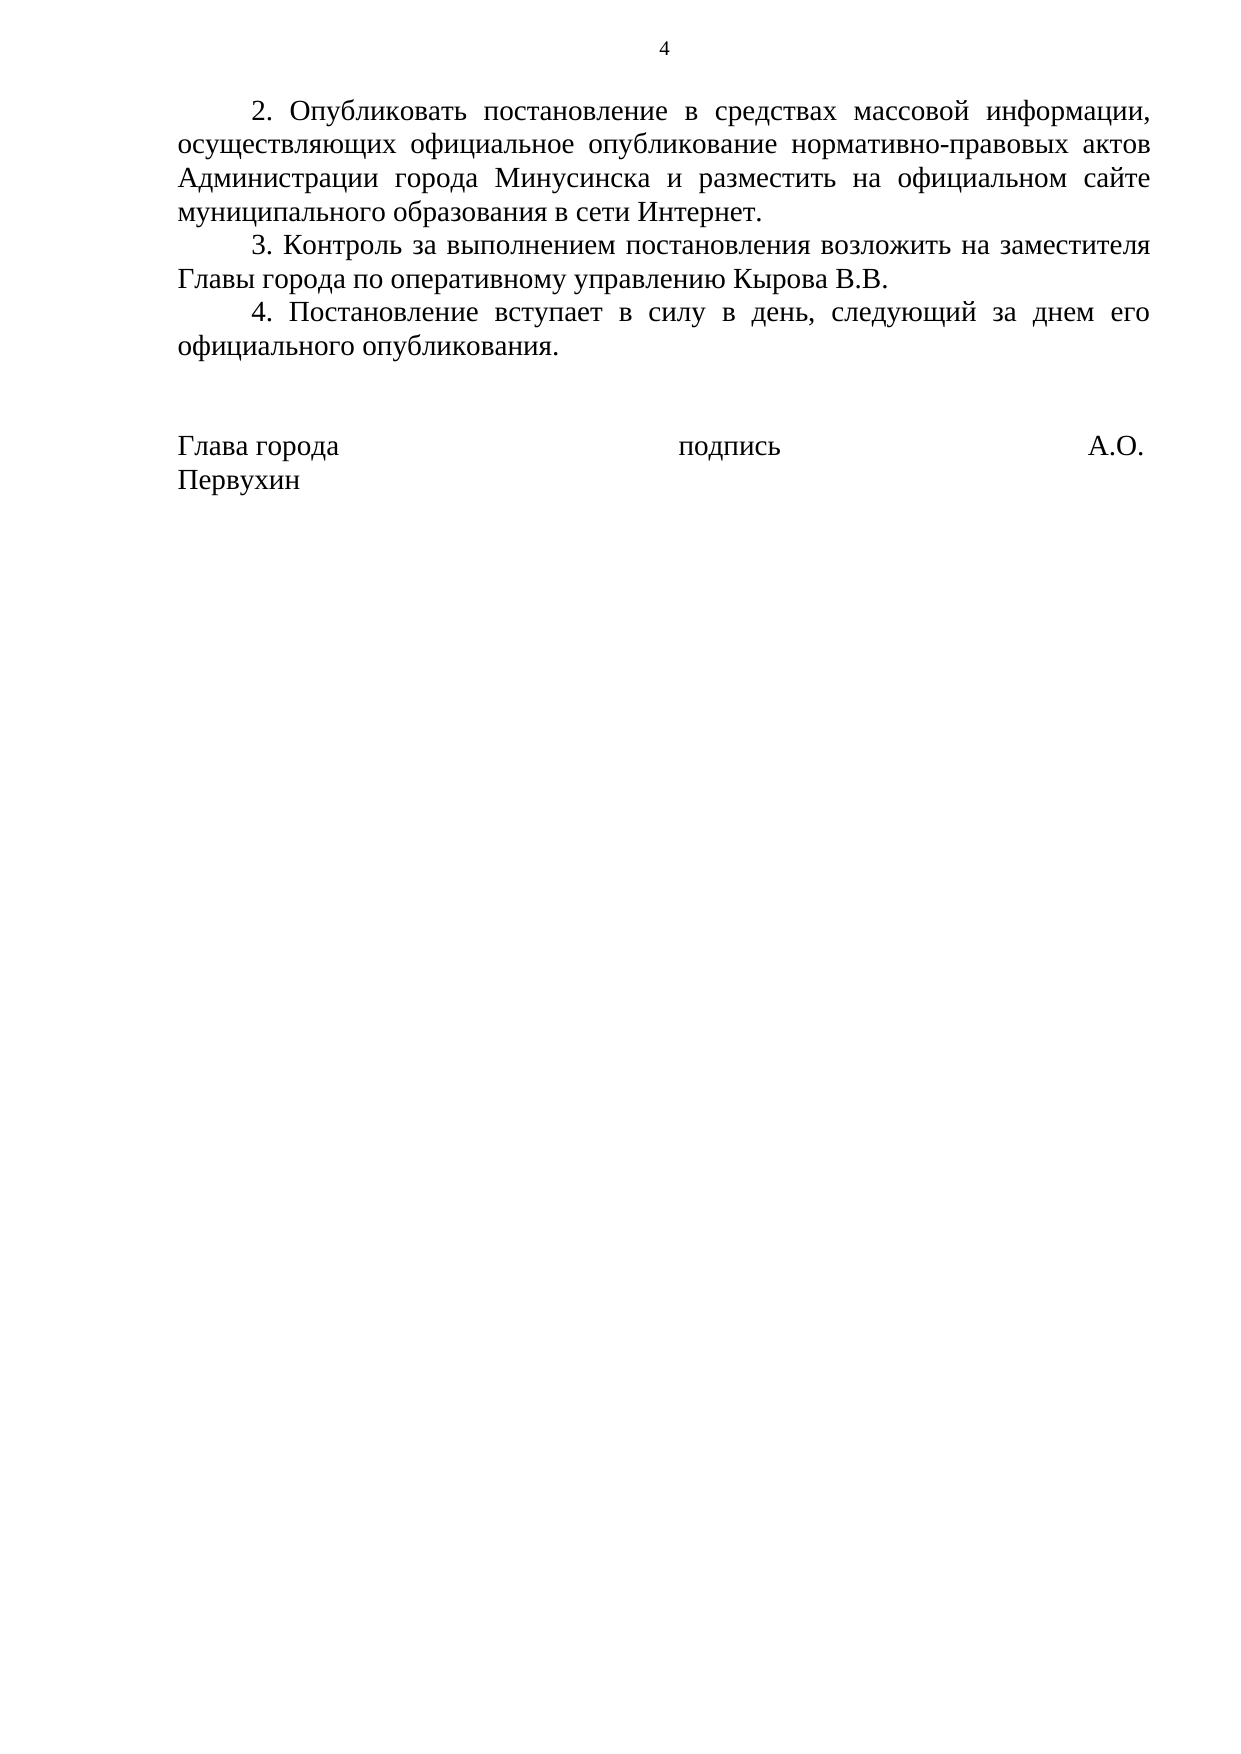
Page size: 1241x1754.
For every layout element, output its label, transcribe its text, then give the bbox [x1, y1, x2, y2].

text 2. Опубликовать постановление в средствах массовой информации, осуществляющих официальное опубликование нормативно-правовых актов Администрации города Минусинска и разместить на официальном сайте муниципального образования в сети Интернет. [177, 93, 1152, 227]
text 3. Контроль за выполнением постановления возложить на заместителя Главы города по оперативному управлению Кырова В.В. [177, 227, 1152, 294]
text Глава города подпись А.О. Первухин [177, 428, 1152, 496]
text 4. Постановление вступает в силу в день, следующий за днем его официального опубликования. [177, 294, 1152, 361]
